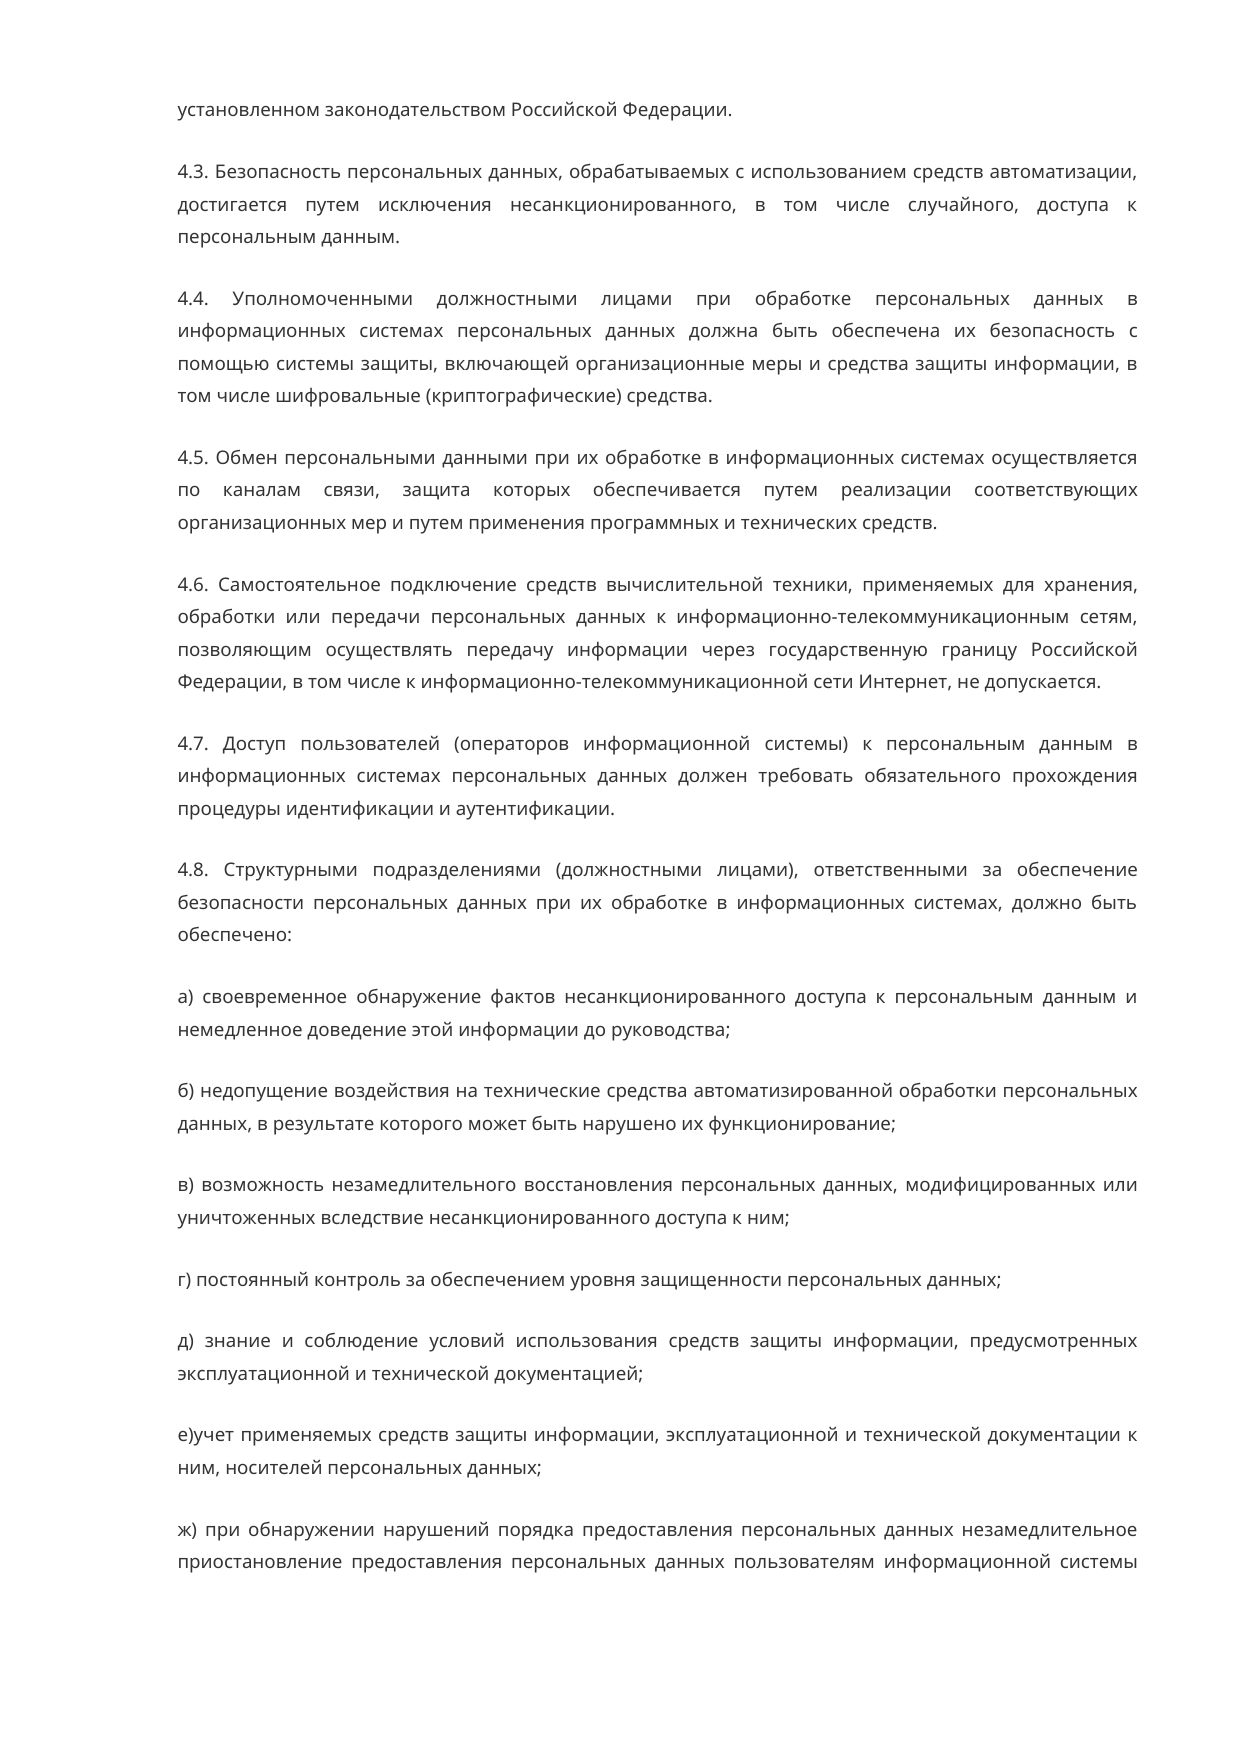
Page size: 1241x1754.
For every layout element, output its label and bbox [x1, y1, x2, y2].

table_header [176, 59, 1140, 1576]
